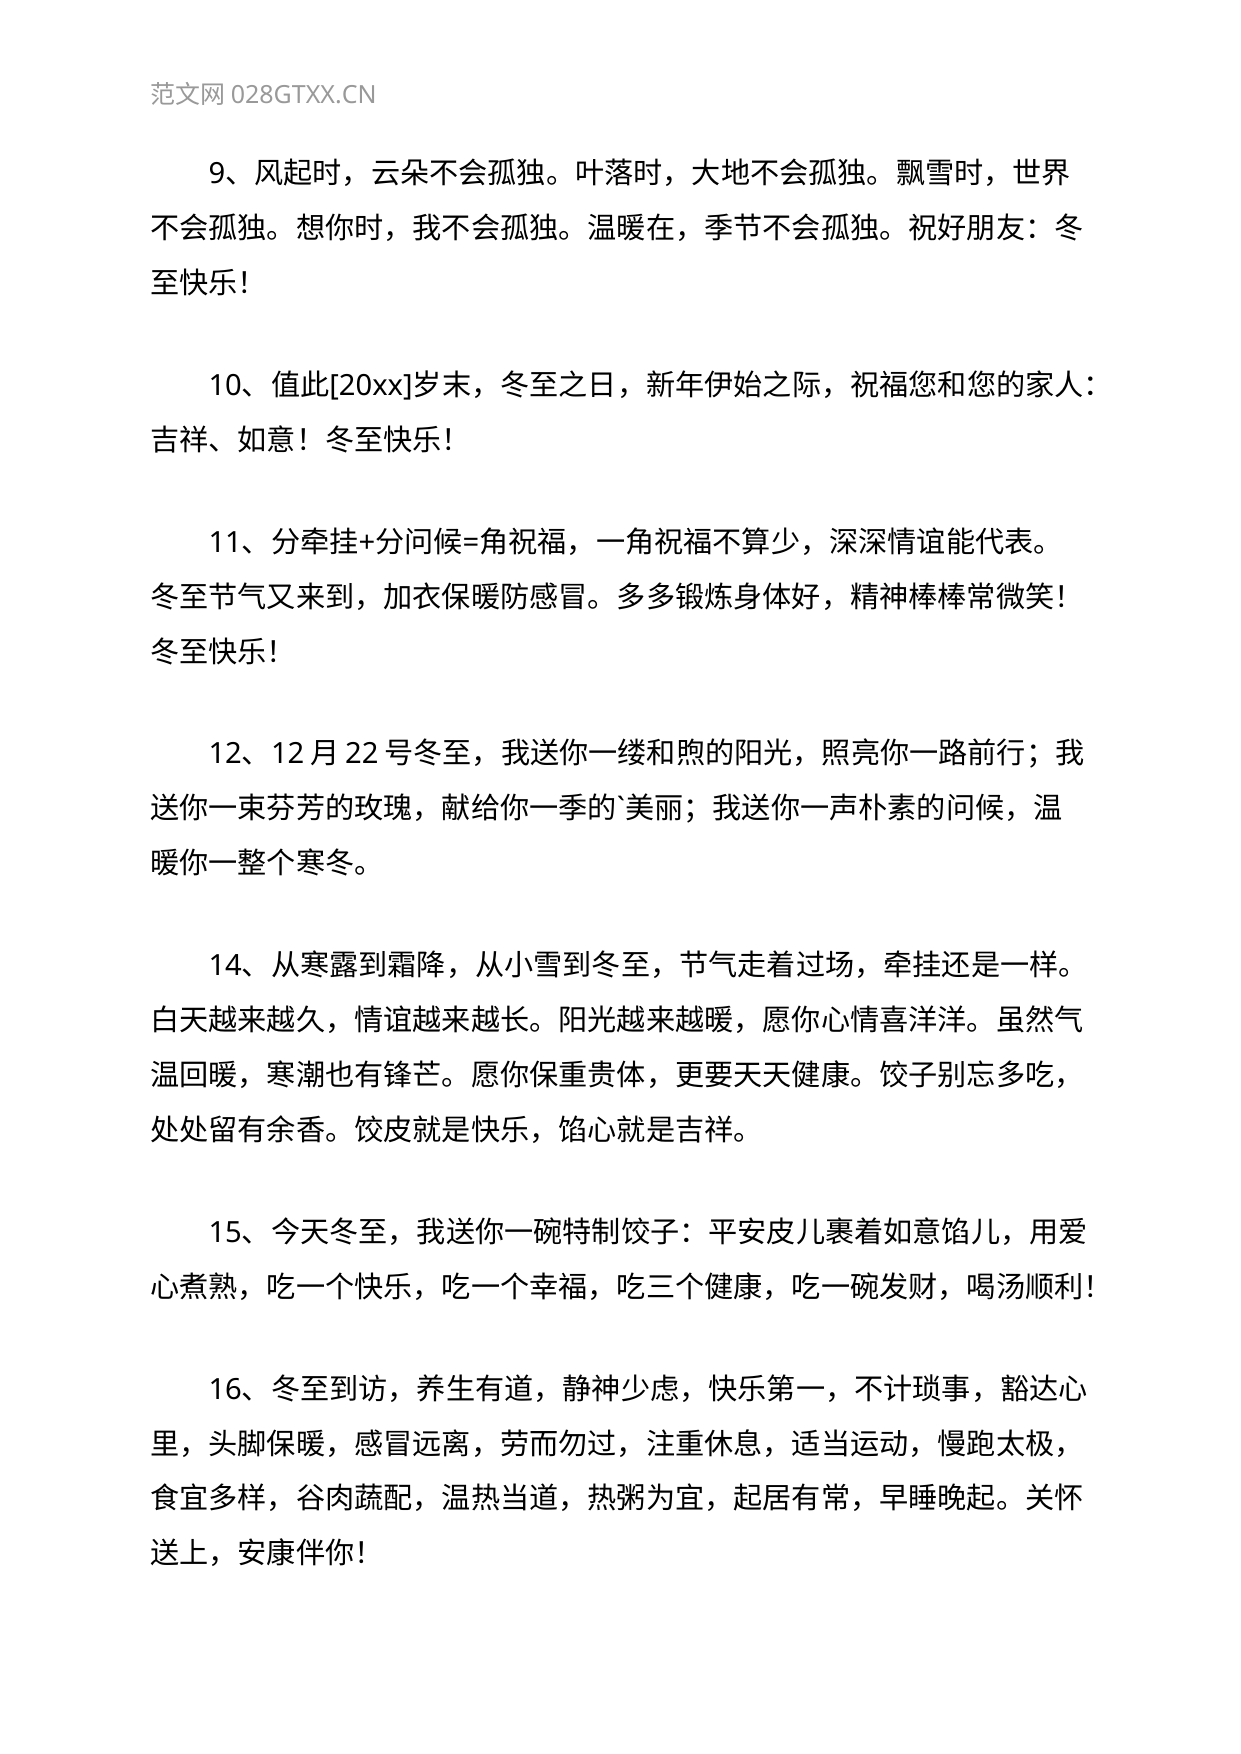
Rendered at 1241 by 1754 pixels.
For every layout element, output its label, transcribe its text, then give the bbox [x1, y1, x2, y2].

text 16、冬至到访，养生有道，静神少虑，快乐第一，不计琐事，豁达心里，头脚保暖，感冒远离，劳而勿过，注重休息，适当运动，慢跑太极，食宜多样，谷肉蔬配，温热当道，热粥为宜，起居有常，早睡晚起。关怀送上，安康伴你！ [150, 1365, 1090, 1572]
text 15、今天冬至，我送你一碗特制饺子：平安皮儿裹着如意馅儿，用爱心煮熟，吃一个快乐，吃一个幸福，吃三个健康，吃一碗发财，喝汤顺利！ [150, 1208, 1090, 1306]
text 11、分牵挂+分问候=角祝福，一角祝福不算少，深深情谊能代表。冬至节气又来到，加衣保暖防感冒。多多锻炼身体好，精神棒棒常微笑！冬至快乐！ [150, 518, 1090, 671]
text 10、值此[20xx]岁末，冬至之日，新年伊始之际，祝福您和您的家人：吉祥、如意！冬至快乐！ [150, 362, 1090, 459]
text 9、风起时，云朵不会孤独。叶落时，大地不会孤独。飘雪时，世界不会孤独。想你时，我不会孤独。温暖在，季节不会孤独。祝好朋友：冬至快乐！ [150, 150, 1090, 302]
text 14、从寒露到霜降，从小雪到冬至，节气走着过场，牵挂还是一样。白天越来越久，情谊越来越长。阳光越来越暖，愿你心情喜洋洋。虽然气温回暖，寒潮也有锋芒。愿你保重贵体，更要天天健康。饺子别忘多吃，处处留有余香。饺皮就是快乐，馅心就是吉祥。 [150, 942, 1090, 1149]
text 12、12月22号冬至，我送你一缕和煦的阳光，照亮你一路前行；我送你一束芬芳的玫瑰，献给你一季的`美丽；我送你一声朴素的问候，温暖你一整个寒冬。 [150, 730, 1090, 882]
